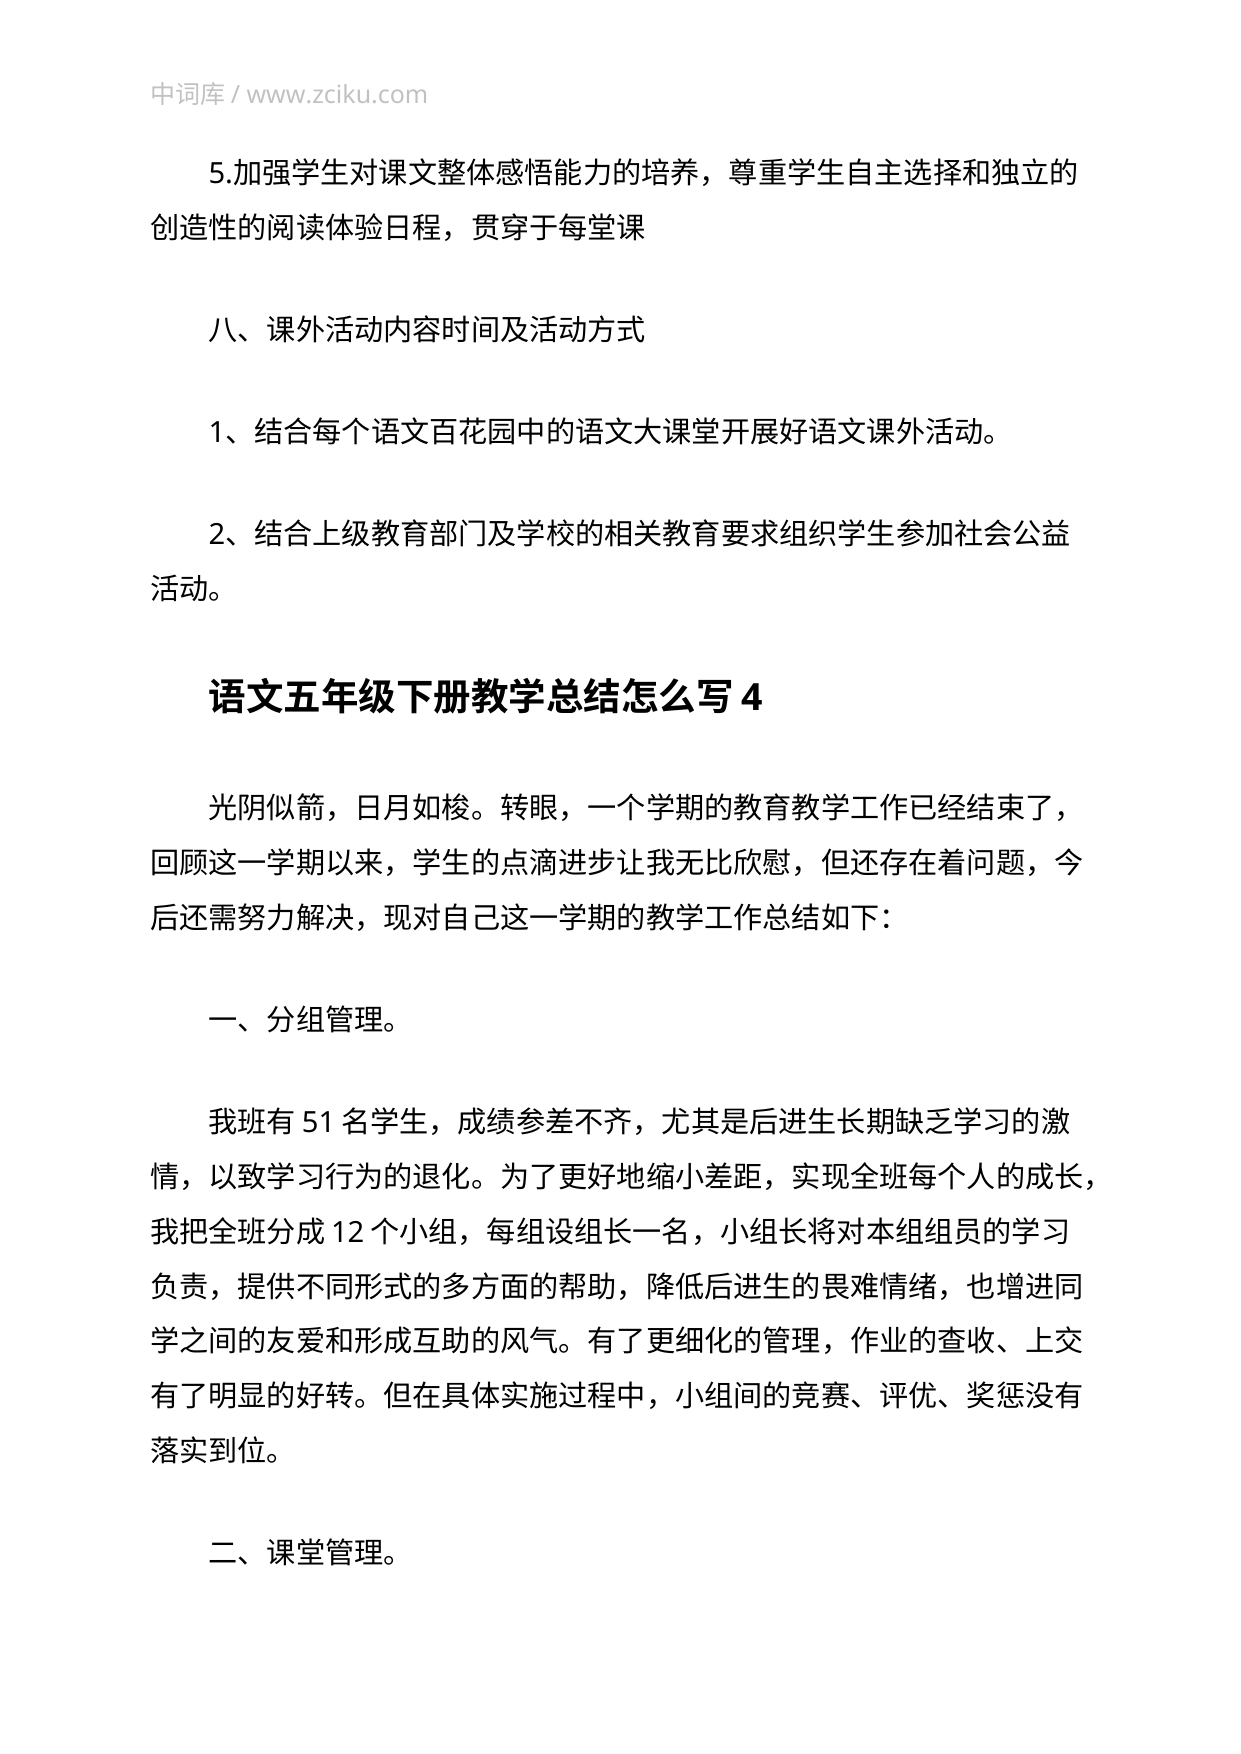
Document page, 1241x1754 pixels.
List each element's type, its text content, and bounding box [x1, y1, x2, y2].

text 一、分组管理。 [150, 996, 1090, 1039]
text 我班有51名学生，成绩参差不齐，尤其是后进生长期缺乏学习的激情，以致学习行为的退化。为了更好地缩小差距，实现全班每个人的成长，我把全班分成12个小组，每组设组长一名，小组长将对本组组员的学习负责，提供不同形式的多方面的帮助，降低后进生的畏难情绪，也增进同学之间的友爱和形成互助的风气。有了更细化的管理，作业的查收、上交有了明显的好转。但在具体实施过程中，小组间的竞赛、评优、奖惩没有落实到位。 [150, 1098, 1090, 1470]
text 八、课外活动内容时间及活动方式 [150, 307, 1090, 349]
text 二、课堂管理。 [150, 1529, 1090, 1572]
text 5.加强学生对课文整体感悟能力的培养，尊重学生自主选择和独立的创造性的阅读体验日程，贯穿于每堂课 [150, 150, 1090, 247]
text 1、结合每个语文百花园中的语文大课堂开展好语文课外活动。 [150, 408, 1090, 451]
text 2、结合上级教育部门及学校的相关教育要求组织学生参加社会公益活动。 [150, 511, 1090, 608]
text 光阴似箭，日月如梭。转眼，一个学期的教育教学工作已经结束了，回顾这一学期以来，学生的点滴进步让我无比欣慰，但还存在着问题，今后还需努力解决，现对自己这一学期的教学工作总结如下： [150, 785, 1090, 937]
text 语文五年级下册教学总结怎么写4 [150, 667, 1090, 722]
